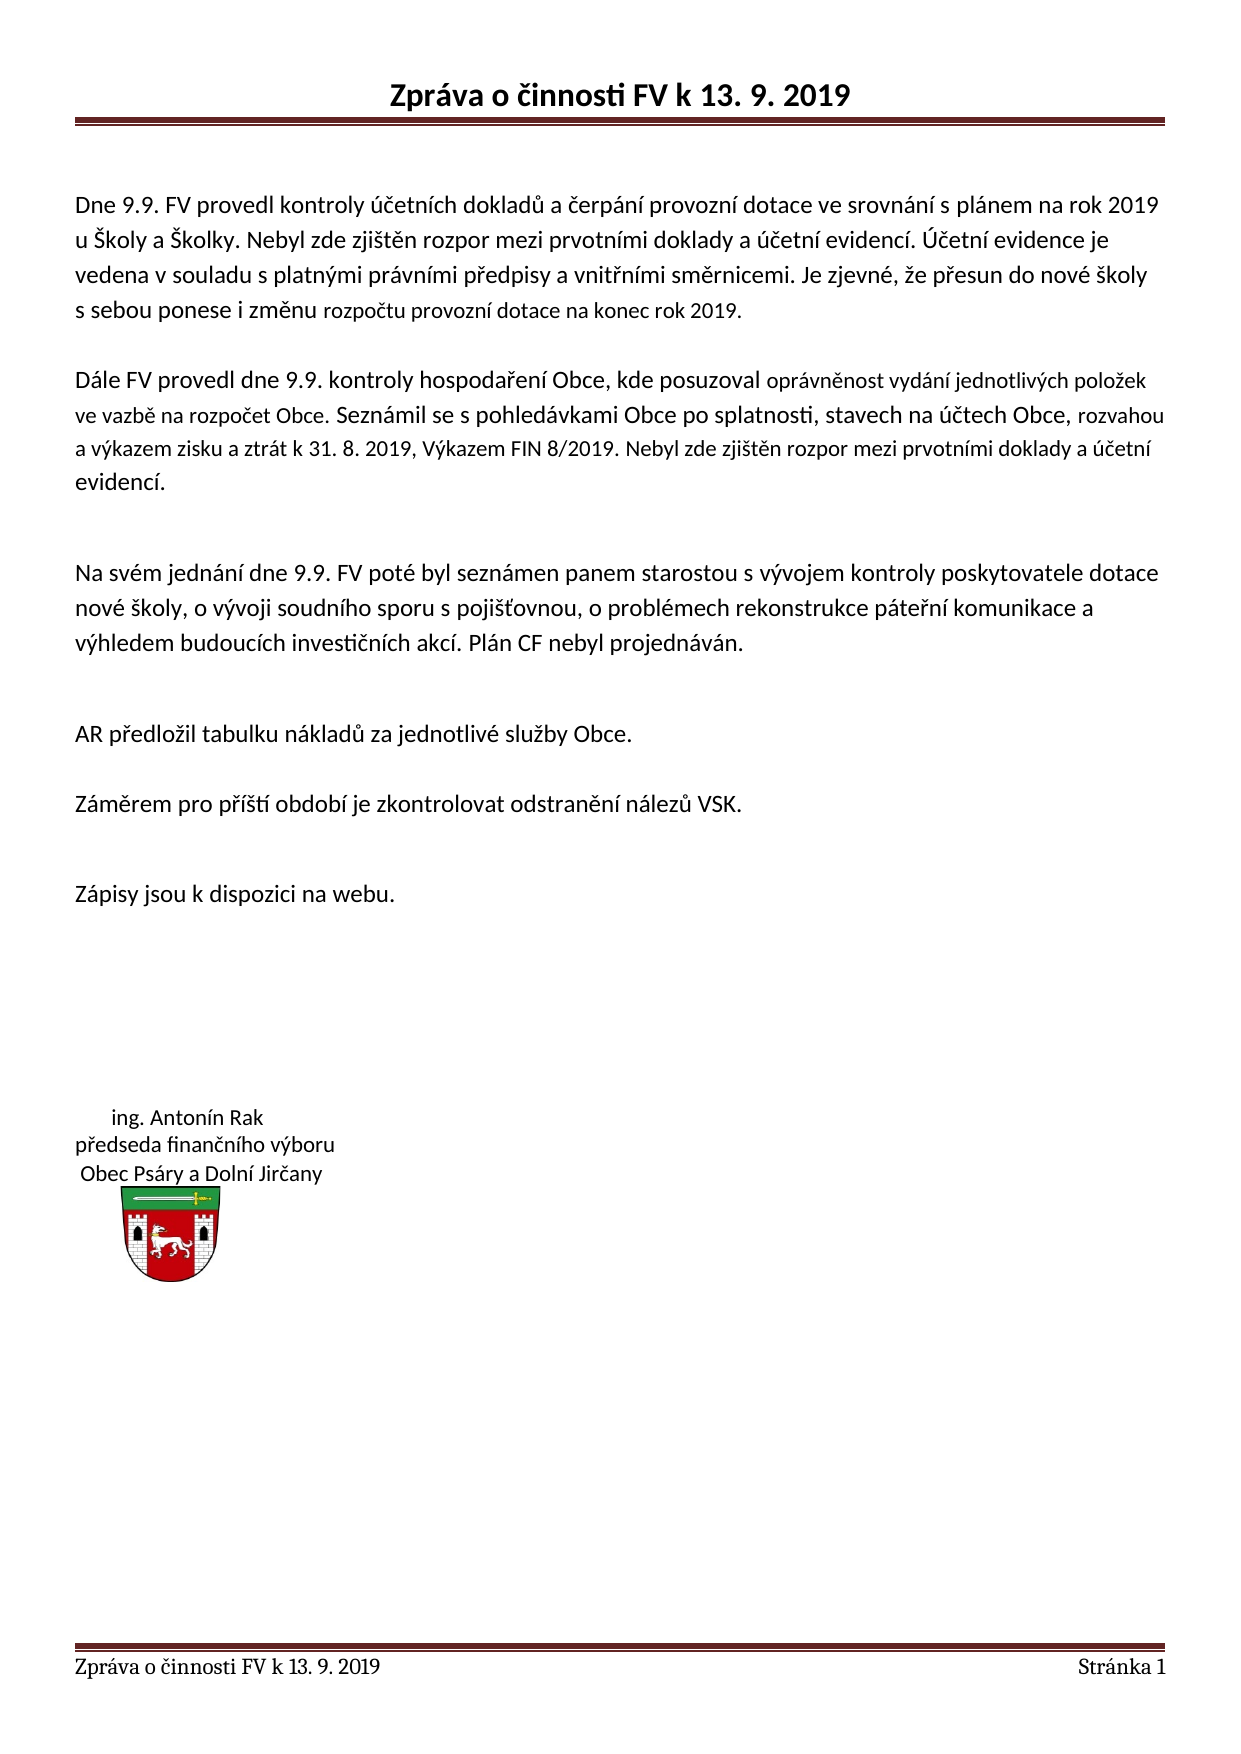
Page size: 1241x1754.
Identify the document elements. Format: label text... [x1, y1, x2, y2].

text Obec Psáry a Dolní Jirčany [75, 1159, 1165, 1187]
text předseda finančního výboru [75, 1131, 1165, 1159]
text Záměrem pro příští období je zkontrolovat odstranění nálezů VSK. [75, 788, 1165, 818]
text Zápisy jsou k dispozici na webu. [75, 879, 1165, 909]
text ing. Antonín Rak [75, 1103, 1165, 1131]
picture [120, 1186, 221, 1282]
text Dále FV provedl dne 9.9. kontroly hospodaření Obce, kde posuzoval oprávněnost vydání jednotlivých položek ve vazbě na rozpočet Obce. Seznámil se s pohledávkami Obce po splatnosti, stavech na účtech Obce, rozvahou a výkazem zisku a ztrát k 31. 8. 2019, Výkazem FIN 8/2019. Nebyl zde zjištěn rozpor mezi prvotními doklady a účetní evidencí. [75, 364, 1165, 497]
text AR předložil tabulku nákladů za jednotlivé služby Obce. [75, 718, 1165, 748]
text Dne 9.9. FV provedl kontroly účetních dokladů a čerpání provozní dotace ve srovnání s plánem na rok 2019 u Školy a Školky. Nebyl zde zjištěn rozpor mezi prvotními doklady a účetní evidencí. Účetní evidence je vedena v souladu s platnými právními předpisy a vnitřními směrnicemi. Je zjevné, že přesun do nové školy s sebou ponese i změnu rozpočtu provozní dotace na konec rok 2019. [75, 189, 1165, 324]
text Na svém jednání dne 9.9. FV poté byl seznámen panem starostou s vývojem kontroly poskytovatele dotace nové školy, o vývoji soudního sporu s pojišťovnou, o problémech rekonstrukce páteřní komunikace a výhledem budoucích investičních akcí. Plán CF nebyl projednáván. [75, 557, 1165, 657]
